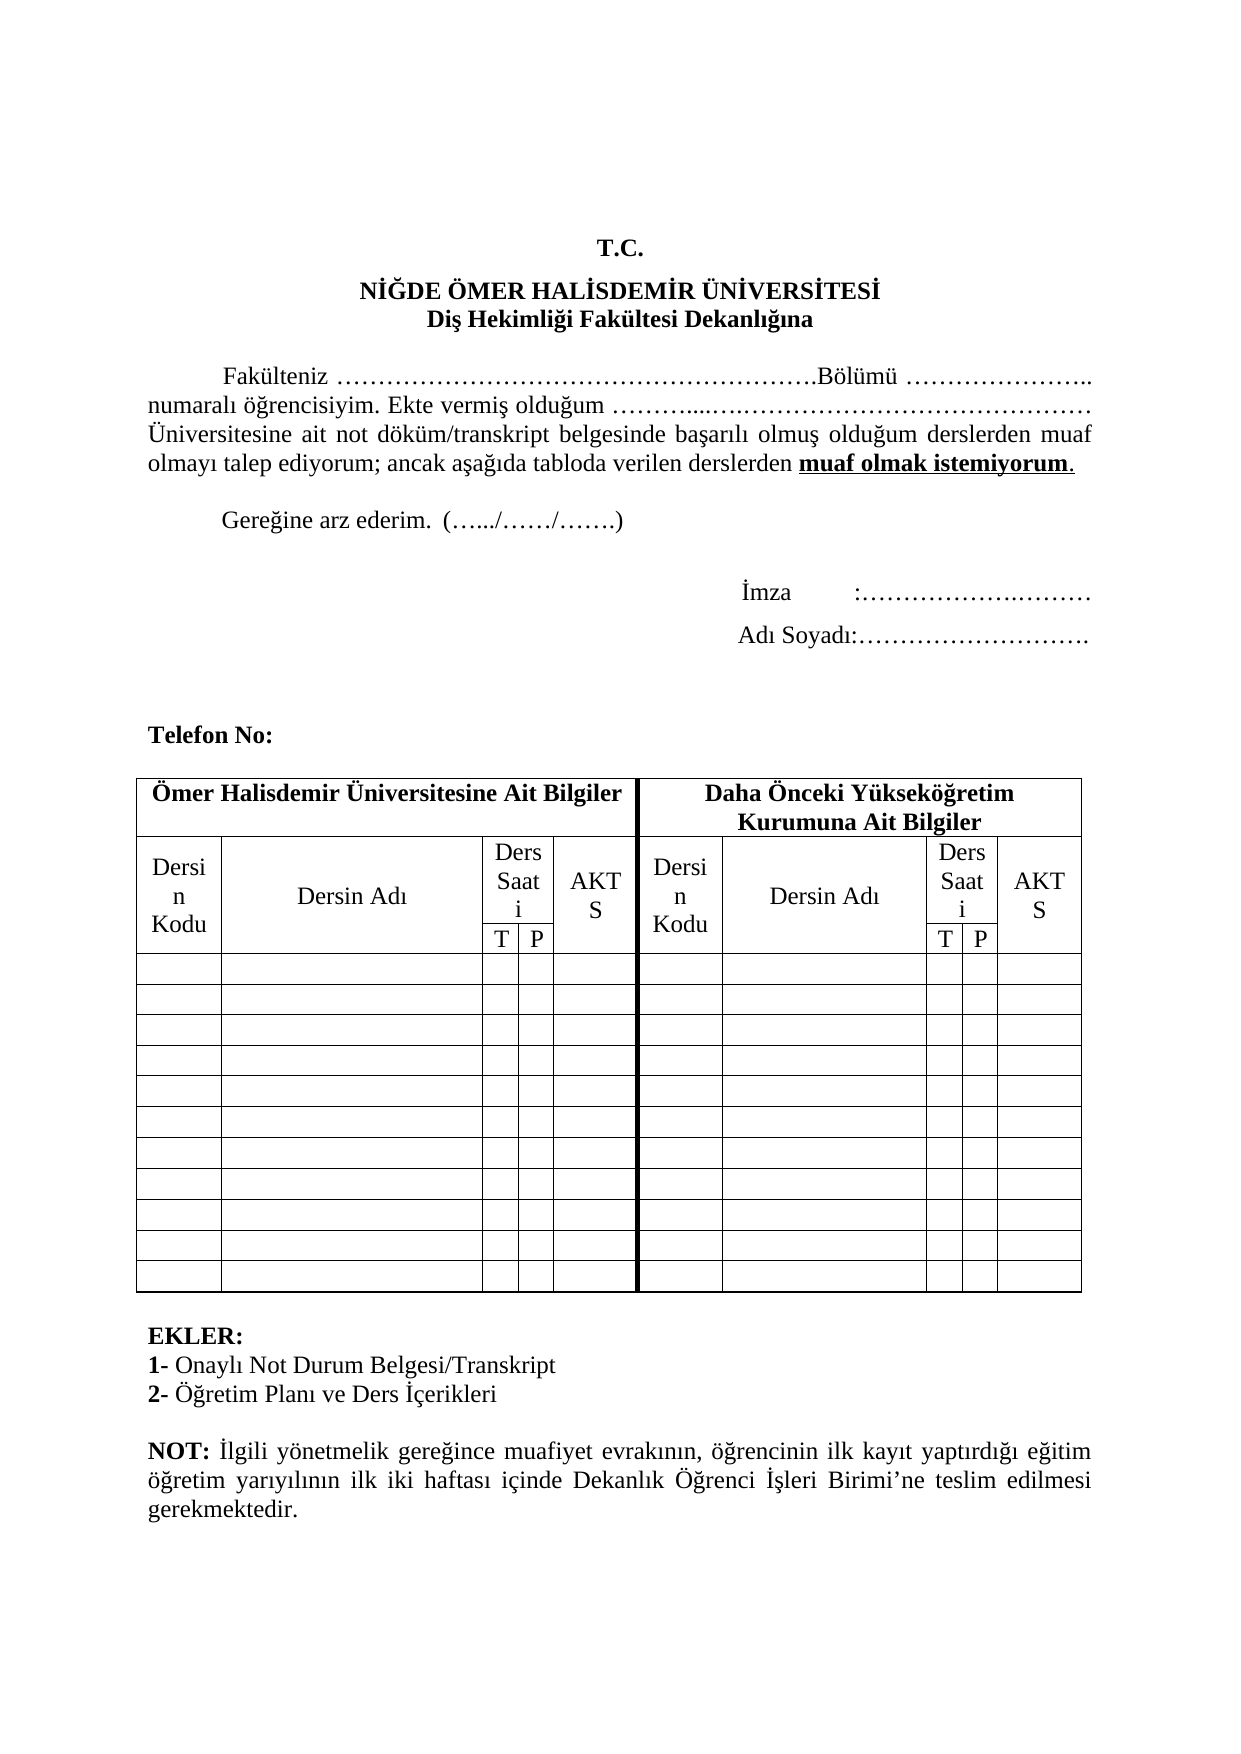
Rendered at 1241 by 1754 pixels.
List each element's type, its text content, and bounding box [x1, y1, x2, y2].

table_cell [554, 1231, 635, 1260]
table_cell T [927, 924, 962, 953]
table_cell [519, 1046, 553, 1075]
table_cell [963, 1231, 997, 1260]
table_cell [927, 1107, 962, 1137]
table_cell [519, 1076, 553, 1106]
table_cell [554, 1015, 635, 1044]
table_cell [137, 1107, 221, 1137]
table_cell [723, 1046, 926, 1075]
text EKLER: [148, 1321, 1093, 1350]
table_cell [483, 954, 518, 983]
table_cell [483, 1076, 518, 1106]
text İmza :……………….……… [148, 577, 1093, 606]
table_cell [963, 1046, 997, 1075]
table_cell [519, 1200, 553, 1229]
table_cell [554, 1200, 635, 1229]
table_cell [998, 1169, 1081, 1198]
table_cell [483, 1200, 518, 1229]
text Telefon No: [148, 720, 1093, 749]
table_cell [222, 1169, 482, 1198]
table_cell [998, 1138, 1081, 1168]
table_cell [222, 985, 482, 1014]
table_cell [640, 1231, 722, 1260]
table_cell [640, 954, 722, 983]
table_cell [723, 1231, 926, 1260]
table_cell [640, 1169, 722, 1198]
table_cell [723, 1138, 926, 1168]
table_cell [137, 1231, 221, 1260]
text NOT: İlgili yönetmelik gereğince muafiyet evrakının, öğrencinin ilk kayıt yaptırdığı eğitim öğretim yarıyılının ilk iki haftası içinde Dekanlık Öğrenci İşleri Birimi’ne teslim edilmesi gerekmektedir. [148, 1436, 1093, 1522]
table_cell [640, 1015, 722, 1044]
table_cell [963, 1015, 997, 1044]
table_cell AKTS [998, 837, 1081, 953]
table_cell [963, 1107, 997, 1137]
table_cell [998, 1261, 1081, 1291]
table_cell [998, 1200, 1081, 1229]
table_cell [963, 1169, 997, 1198]
table_cell P [963, 924, 997, 953]
table_cell [554, 985, 635, 1014]
table_cell [137, 1076, 221, 1106]
table_cell [927, 985, 962, 1014]
table_cell [483, 1107, 518, 1137]
text NİĞDE ÖMER HALİSDEMİR ÜNİVERSİTESİ [148, 276, 1093, 304]
table_header Daha Önceki Yükseköğretim Kurumuna Ait Bilgiler [640, 779, 1081, 836]
table_cell [519, 1261, 553, 1291]
table_header Ömer Halisdemir Üniversitesine Ait Bilgiler [137, 779, 635, 836]
table_cell [927, 954, 962, 983]
table_cell [723, 1169, 926, 1198]
table_cell [222, 1046, 482, 1075]
table_cell T [483, 924, 518, 953]
text Gereğine arz ederim. (….../……/…….) [148, 505, 1093, 534]
table_cell [927, 1200, 962, 1229]
table_cell [137, 985, 221, 1014]
table_cell [222, 1107, 482, 1137]
table_cell [519, 1169, 553, 1198]
text T.C. [148, 233, 1093, 261]
text 2- Öğretim Planı ve Ders İçerikleri [148, 1379, 1093, 1407]
table_cell [222, 1138, 482, 1168]
table_cell [554, 1138, 635, 1168]
table_cell [554, 1046, 635, 1075]
table_cell [483, 1231, 518, 1260]
table_cell [137, 1046, 221, 1075]
table_cell [483, 1138, 518, 1168]
table_cell [519, 985, 553, 1014]
table_cell [222, 1200, 482, 1229]
table_cell Ders Saati [927, 837, 997, 923]
table_cell [723, 1076, 926, 1106]
table_cell [640, 1138, 722, 1168]
table_cell [554, 1169, 635, 1198]
table_cell [554, 1076, 635, 1106]
text Adı Soyadı:………………………. [664, 620, 1093, 649]
table_cell [963, 1200, 997, 1229]
table_cell [640, 985, 722, 1014]
table_cell [927, 1169, 962, 1198]
table_cell Ders Saati [483, 837, 553, 923]
table_cell [137, 1200, 221, 1229]
table_cell [483, 1169, 518, 1198]
table_cell [519, 1107, 553, 1137]
table_cell [137, 1015, 221, 1044]
table_cell [519, 1015, 553, 1044]
table_cell [519, 1138, 553, 1168]
table_cell [483, 1015, 518, 1044]
table_cell [998, 1015, 1081, 1044]
table_cell [723, 1261, 926, 1291]
table_cell P [519, 924, 553, 953]
table_cell [483, 1046, 518, 1075]
table_cell [963, 985, 997, 1014]
table_cell [640, 1076, 722, 1106]
text Fakülteniz ………………………………………………….Bölümü ………………….. numaralı öğrencisiyim. Ekte vermiş olduğum ………....….…………………………………… Üniversitesine ait not döküm/transkript belgesinde başarılı olmuş olduğum derslerden muaf olmayı talep ediyorum; ancak aşağıda tabloda verilen derslerden muaf olmak istemiyorum. [148, 361, 1093, 476]
table_cell [137, 1138, 221, 1168]
table_cell [640, 1107, 722, 1137]
table_cell [927, 1046, 962, 1075]
table_cell [723, 1107, 926, 1137]
table_cell Dersin Kodu [137, 837, 221, 953]
table_cell [483, 1261, 518, 1291]
table_cell [963, 1076, 997, 1106]
table_cell [963, 1261, 997, 1291]
table_cell [137, 954, 221, 983]
text 1- Onaylı Not Durum Belgesi/Transkript [148, 1350, 1093, 1379]
table_cell [640, 1261, 722, 1291]
table_cell [222, 954, 482, 983]
table_cell Dersin Adı [222, 837, 482, 953]
table_cell [723, 985, 926, 1014]
table_cell [554, 954, 635, 983]
table_cell [554, 1261, 635, 1291]
table_cell [927, 1261, 962, 1291]
table_cell [137, 1169, 221, 1198]
table_cell [222, 1231, 482, 1260]
table_cell [963, 954, 997, 983]
table_cell [519, 1231, 553, 1260]
table_cell [998, 1076, 1081, 1106]
table_cell [222, 1076, 482, 1106]
table_cell [222, 1015, 482, 1044]
table_cell [998, 985, 1081, 1014]
table_cell [927, 1015, 962, 1044]
table_cell [137, 1261, 221, 1291]
table_cell [723, 954, 926, 983]
table_cell [927, 1138, 962, 1168]
table_cell [998, 1046, 1081, 1075]
table_cell [963, 1138, 997, 1168]
table_cell [927, 1076, 962, 1106]
table_cell [640, 1046, 722, 1075]
table_cell [723, 1015, 926, 1044]
table_cell [927, 1231, 962, 1260]
table_cell [723, 1200, 926, 1229]
table_cell Dersin Adı [723, 837, 926, 953]
text Diş Hekimliği Fakültesi Dekanlığına [148, 304, 1093, 333]
table_cell [519, 954, 553, 983]
table_cell Dersin Kodu [640, 837, 722, 953]
table_cell [222, 1261, 482, 1291]
table_cell [998, 1231, 1081, 1260]
table_cell AKTS [554, 837, 635, 953]
table_cell [554, 1107, 635, 1137]
table_cell [998, 954, 1081, 983]
table_cell [998, 1107, 1081, 1137]
table_cell [483, 985, 518, 1014]
table_cell [640, 1200, 722, 1229]
